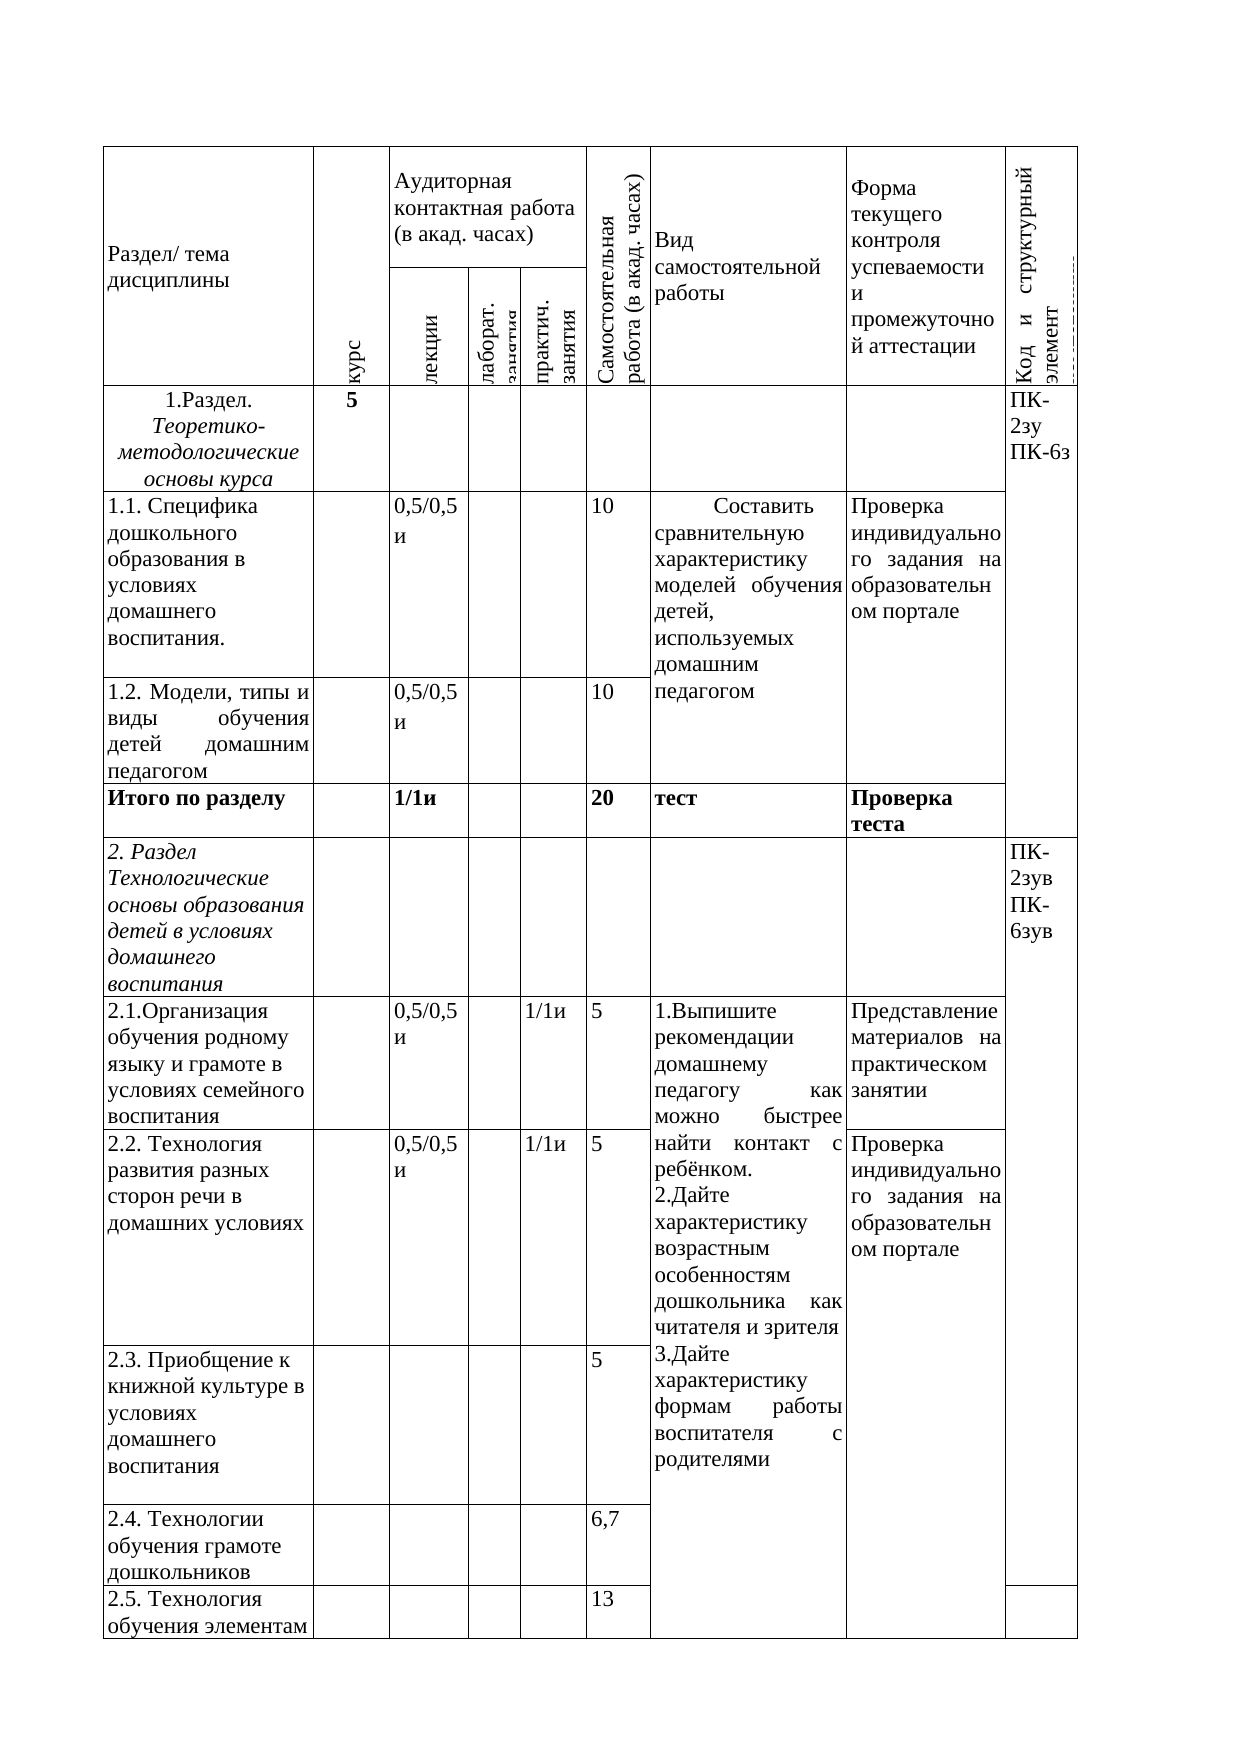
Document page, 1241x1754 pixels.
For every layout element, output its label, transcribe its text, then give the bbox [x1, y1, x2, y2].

table_cell Проверка теста [847, 784, 1005, 837]
table_cell [314, 838, 389, 996]
table_header Вид самостоятельной работы [651, 147, 846, 385]
table_cell 2.3. Приобщение к книжной культуре в условиях домашнего воспитания [104, 1346, 313, 1504]
table_cell [469, 1505, 520, 1584]
table_cell [314, 784, 389, 837]
table_cell [651, 838, 846, 996]
table_cell [469, 678, 520, 783]
table_cell [390, 1586, 468, 1638]
table_cell [390, 1505, 468, 1584]
table_cell ПК-2зу ПК-6з [1006, 386, 1077, 837]
table_cell 1.Выпишите рекомендации домашнему педагогу как можно быстрее найти контакт с ребёнком. 2.Дайте характеристику возрастным особенностям дошкольника как читателя и зрителя 3.Дайте характеристику формам работы воспитателя с родителями [651, 997, 846, 1638]
table_cell 1.2. Модели, типы и виды обучения детей домашним педагогом [104, 678, 313, 783]
table_header Форма текущего контроля успеваемости и промежуточной аттестации [847, 147, 1005, 385]
table_cell 1/1и [390, 784, 468, 837]
table_cell 2.4. Технологии обучения грамоте дошкольников [104, 1505, 313, 1584]
table_cell [1006, 1586, 1077, 1638]
table_cell 1/1и [521, 997, 586, 1129]
table_cell практич. занятия [521, 268, 586, 385]
table_cell [314, 1130, 389, 1345]
table_cell [469, 1346, 520, 1504]
table_cell 5 [314, 386, 389, 491]
table_cell [521, 492, 586, 677]
table_cell 1.1. Специфика дошкольного образования в условиях домашнего воспитания. [104, 492, 313, 677]
table_cell 10 [587, 678, 650, 783]
table_cell [469, 838, 520, 996]
table_cell Проверка индивидуального задания на образовательном портале [847, 492, 1005, 783]
table_header Раздел/ тема дисциплины [104, 147, 313, 385]
table_cell [521, 678, 586, 783]
table_cell 20 [587, 784, 650, 837]
table_header Самостоятельная работа (в акад. часах) [587, 147, 650, 385]
table_cell [390, 838, 468, 996]
table_cell лаборат. занятия [469, 268, 520, 385]
table_cell [521, 838, 586, 996]
table_cell [847, 838, 1005, 996]
table_cell 0,5/0,5и [390, 492, 468, 677]
table_cell [521, 386, 586, 491]
table_cell 5 [587, 1130, 650, 1345]
table_cell ПК-2зув ПК-6зув [1006, 838, 1077, 1584]
table_cell Итого по разделу [104, 784, 313, 837]
table_cell [521, 1505, 586, 1584]
table_cell Проверка индивидуального задания на образовательном портале [847, 1130, 1005, 1638]
table_cell 2.5. Технология обучения элементам математики и логики в условиях семьи [104, 1586, 313, 1638]
table_cell [521, 1346, 586, 1504]
table_cell [521, 1586, 586, 1638]
table_cell [314, 492, 389, 677]
table_cell тест [651, 784, 846, 837]
table_cell 1/1и [521, 1130, 586, 1345]
table_cell 0,5/0,5и [390, 678, 468, 783]
table_cell 2.2. Технология развития разных сторон речи в домашних условиях [104, 1130, 313, 1345]
table_cell [469, 492, 520, 677]
table_cell 6,7 [587, 1505, 650, 1584]
table_cell [469, 1130, 520, 1345]
table_cell 0,5/0,5и [390, 1130, 468, 1345]
table_cell [469, 386, 520, 491]
table_cell лекции [390, 268, 468, 385]
table_cell 1.Раздел. Теоретико-методологические основы курса [104, 386, 313, 491]
table_cell [314, 1346, 389, 1504]
table_header Аудиторная контактная работа (в акад. часах) [390, 147, 586, 267]
table_cell 5 [587, 1346, 650, 1504]
table_cell 0,5/0,5и [390, 997, 468, 1129]
table_cell Составить сравнительную характеристику моделей обучения детей, используемых домашним педагогом [651, 492, 846, 783]
table_cell [847, 386, 1005, 491]
table_cell 10 [587, 492, 650, 677]
table_cell [314, 1505, 389, 1584]
table_cell [390, 386, 468, 491]
table_cell [314, 1586, 389, 1638]
table_cell 2.1.Организация обучения родному языку и грамоте в условиях семейного воспитания [104, 997, 313, 1129]
table_cell [469, 997, 520, 1129]
table_cell Представление материалов на практическом занятии [847, 997, 1005, 1129]
table_cell 13 [587, 1586, 650, 1638]
table_cell [314, 678, 389, 783]
table_header курс [314, 147, 389, 385]
table_cell 2. Раздел Технологические основы образования детей в условиях домашнего воспитания [104, 838, 313, 996]
table_cell [651, 386, 846, 491]
table_cell [469, 1586, 520, 1638]
table_cell [521, 784, 586, 837]
table_cell 5 [587, 997, 650, 1129]
table_cell [390, 1346, 468, 1504]
table_cell [587, 838, 650, 996]
table_cell [469, 784, 520, 837]
table_cell [314, 997, 389, 1129]
table_header Код и структурный элемент компетенции [1006, 147, 1077, 385]
table_cell [587, 386, 650, 491]
